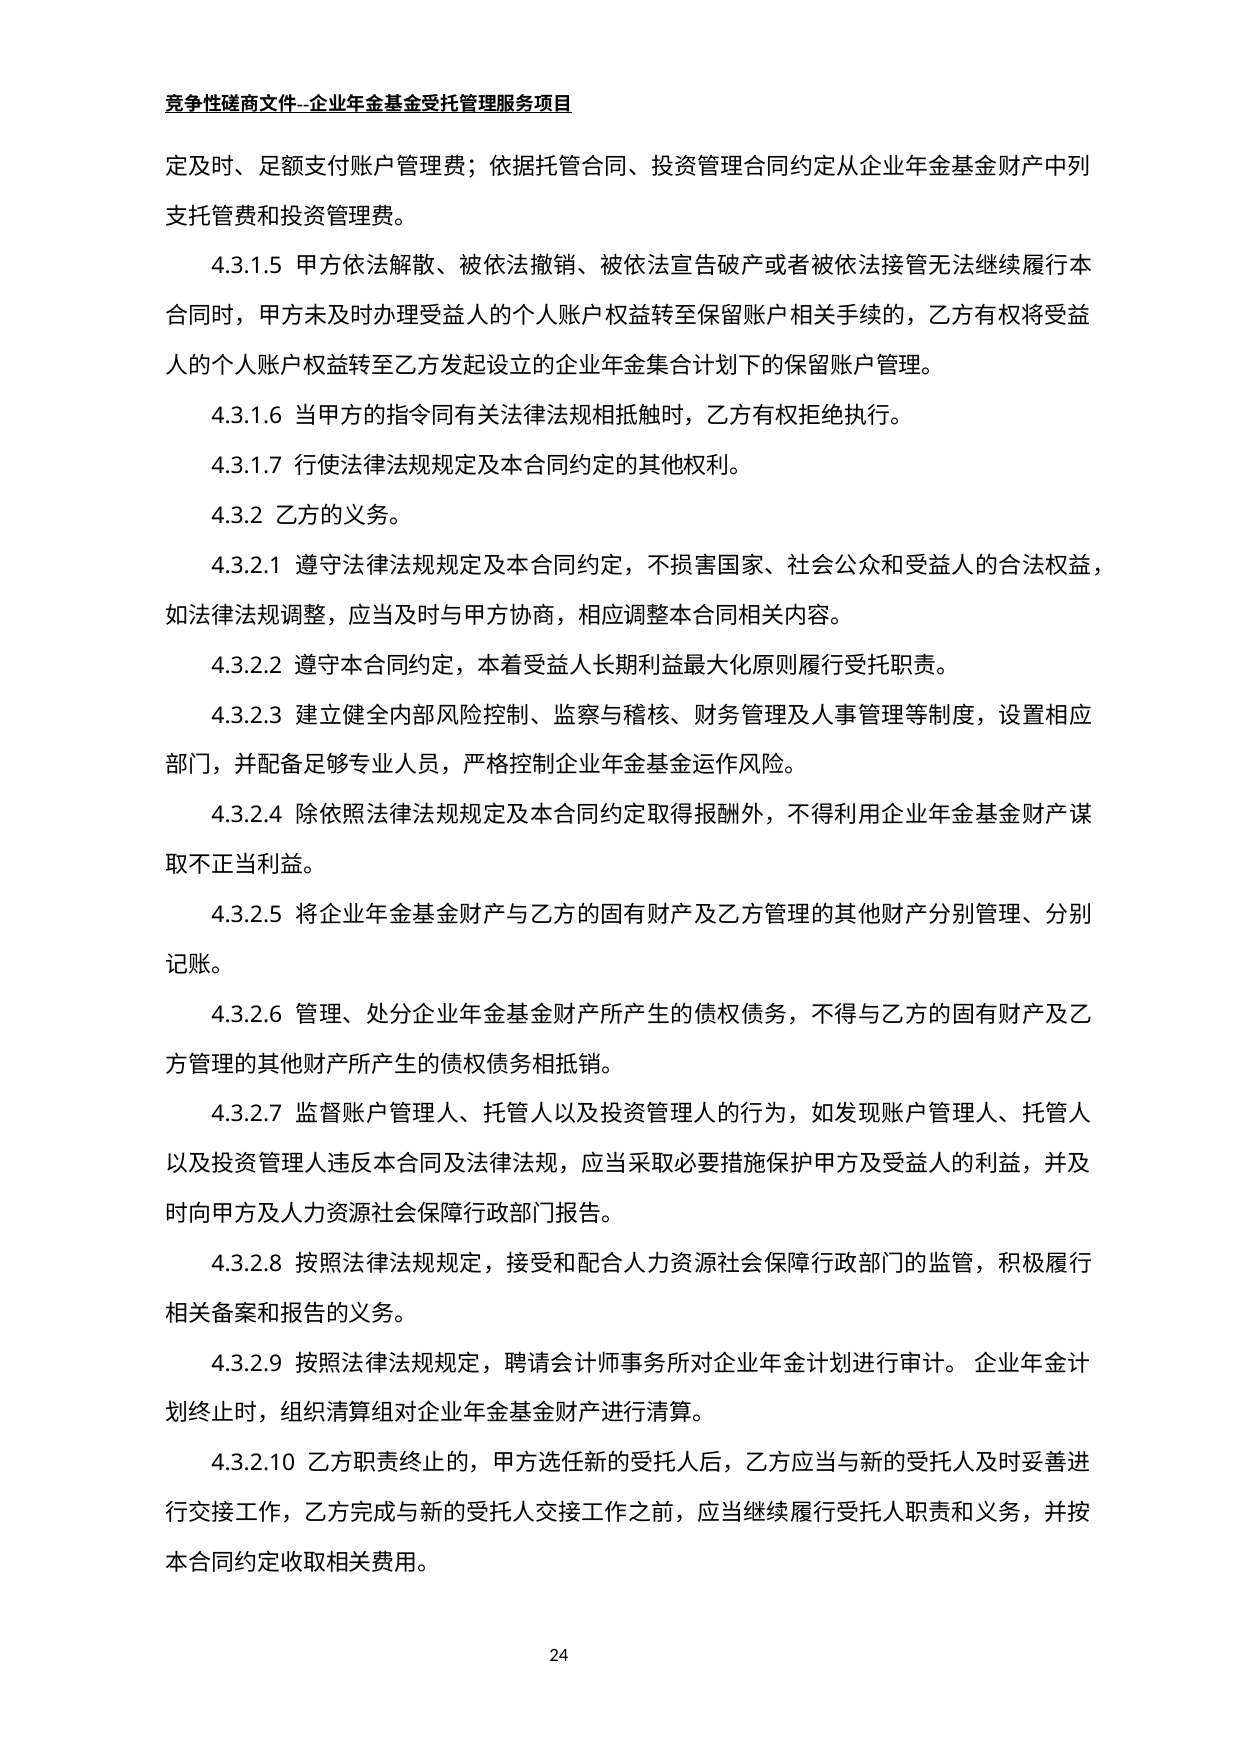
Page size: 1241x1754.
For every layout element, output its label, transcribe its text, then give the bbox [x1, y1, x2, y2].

text 4.3.1.5 甲方依法解散、被依法撤销、被依法宣告破产或者被依法接管无法继续履行本合同时，甲方未及时办理受益人的个人账户权益转至保留账户相关手续的，乙方有权将受益人的个人账户权益转至乙方发起设立的企业年金集合计划下的保留账户管理。 [165, 247, 1092, 380]
text 4.3.2.7 监督账户管理人、托管人以及投资管理人的行为，如发现账户管理人、托管人以及投资管理人违反本合同及法律法规，应当采取必要措施保护甲方及受益人的利益，并及时向甲方及人力资源社会保障行政部门报告。 [165, 1095, 1092, 1228]
text 4.3.2.4 除依照法律法规规定及本合同约定取得报酬外，不得利用企业年金基金财产谋取不正当利益。 [165, 796, 1092, 879]
text 4.3.2.8 按照法律法规规定，接受和配合人力资源社会保障行政部门的监管，积极履行相关备案和报告的义务。 [165, 1245, 1092, 1328]
text 4.3.2.5 将企业年金基金财产与乙方的固有财产及乙方管理的其他财产分别管理、分别记账。 [165, 896, 1092, 979]
text 4.3.2.2 遵守本合同约定，本着受益人长期利益最大化原则履行受托职责。 [165, 646, 1092, 680]
text 4.3.2.3 建立健全内部风险控制、监察与稽核、财务管理及人事管理等制度，设置相应部门，并配备足够专业人员，严格控制企业年金基金运作风险。 [165, 696, 1092, 779]
text 4.3.2.9 按照法律法规规定，聘请会计师事务所对企业年金计划进行审计。 企业年金计划终止时，组织清算组对企业年金基金财产进行清算。 [165, 1344, 1092, 1427]
text 4.3.2.6 管理、处分企业年金基金财产所产生的债权债务，不得与乙方的固有财产及乙方管理的其他财产所产生的债权债务相抵销。 [165, 996, 1092, 1079]
text 4.3.2 乙方的义务。 [165, 497, 1092, 530]
text 4.3.1.6 当甲方的指令同有关法律法规相抵触时，乙方有权拒绝执行。 [165, 397, 1092, 430]
text 4.3.2.10 乙方职责终止的，甲方选任新的受托人后，乙方应当与新的受托人及时妥善进行交接工作，乙方完成与新的受托人交接工作之前，应当继续履行受托人职责和义务，并按本合同约定收取相关费用。 [165, 1444, 1092, 1577]
text 4.3.2.1 遵守法律法规规定及本合同约定，不损害国家、社会公众和受益人的合法权益，如法律法规调整，应当及时与甲方协商，相应调整本合同相关内容。 [165, 547, 1092, 630]
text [165, 148, 1092, 231]
text 4.3.1.7 行使法律法规规定及本合同约定的其他权利。 [165, 447, 1092, 480]
